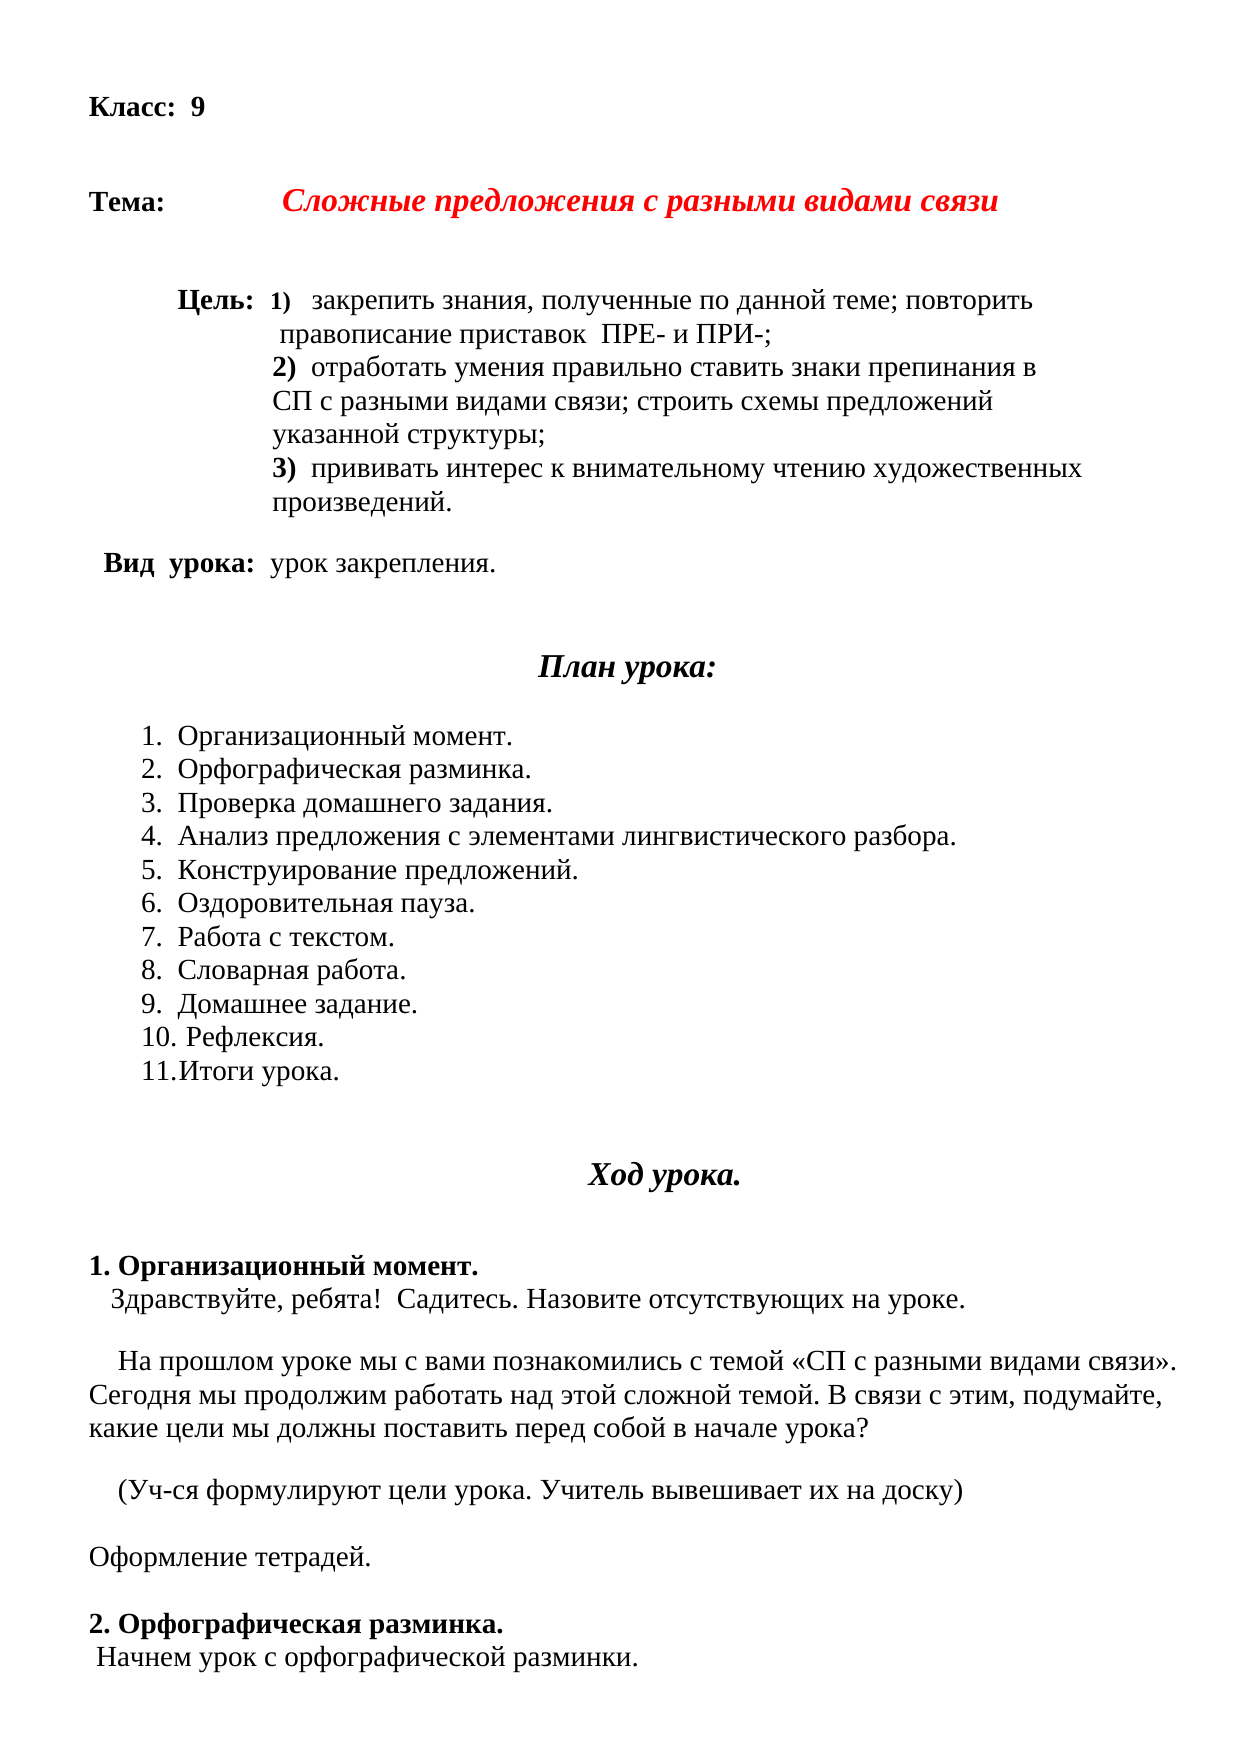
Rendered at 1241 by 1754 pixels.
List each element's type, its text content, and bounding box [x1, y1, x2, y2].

text 1. Организационный момент. [88, 1248, 1181, 1282]
list Орфографическая разминка. [141, 751, 1152, 785]
list Организационный момент. [141, 718, 1152, 751]
text произведений. [177, 484, 1152, 517]
list Словарная работа. [141, 952, 1152, 986]
list Работа с текстом. [141, 919, 1152, 952]
list Домашнее задание. [141, 986, 1152, 1019]
text План урока: [103, 646, 1152, 684]
list Итоги урока. [141, 1053, 1152, 1087]
text СП с разными видами связи; строить схемы предложений [177, 383, 1152, 417]
text правописание приставок ПРЕ- и ПРИ-; [177, 316, 1152, 349]
text (Уч-ся формулируют цели урока. Учитель вывешивает их на доску) [88, 1472, 1181, 1505]
list Оздоровительная пауза. [141, 885, 1152, 919]
text Тема: Сложные предложения с разными видами связи [88, 181, 1152, 219]
text Класс: 9 [88, 89, 1152, 122]
text Вид урока: урок закрепления. [103, 545, 1152, 579]
text 3) прививать интерес к внимательному чтению художественных [177, 450, 1152, 484]
text Здравствуйте, ребята! Садитесь. Назовите отсутствующих на уроке. [88, 1282, 1181, 1315]
text На прошлом уроке мы с вами познакомились с темой «СП с разными видами связи». Сегодня мы продолжим работать над этой сложной темой. В связи с этим, подумайте, какие цели мы должны поставить перед собой в начале урока? [88, 1343, 1181, 1444]
text Цель: 1) закрепить знания, полученные по данной теме; повторить [177, 282, 1152, 316]
text Начнем урок с орфографической разминки. [88, 1639, 1181, 1673]
list Рефлексия. [141, 1019, 1152, 1053]
text Оформление тетрадей. [88, 1539, 1181, 1572]
list Конструирование предложений. [141, 852, 1152, 885]
text 2. Орфографическая разминка. [88, 1606, 1181, 1639]
text Ход урока. [178, 1154, 1152, 1192]
list Анализ предложения с элементами лингвистического разбора. [141, 818, 1152, 852]
text указанной структуры; [177, 417, 1152, 450]
list Проверка домашнего задания. [141, 785, 1152, 818]
text 2) отработать умения правильно ставить знаки препинания в [177, 349, 1152, 383]
